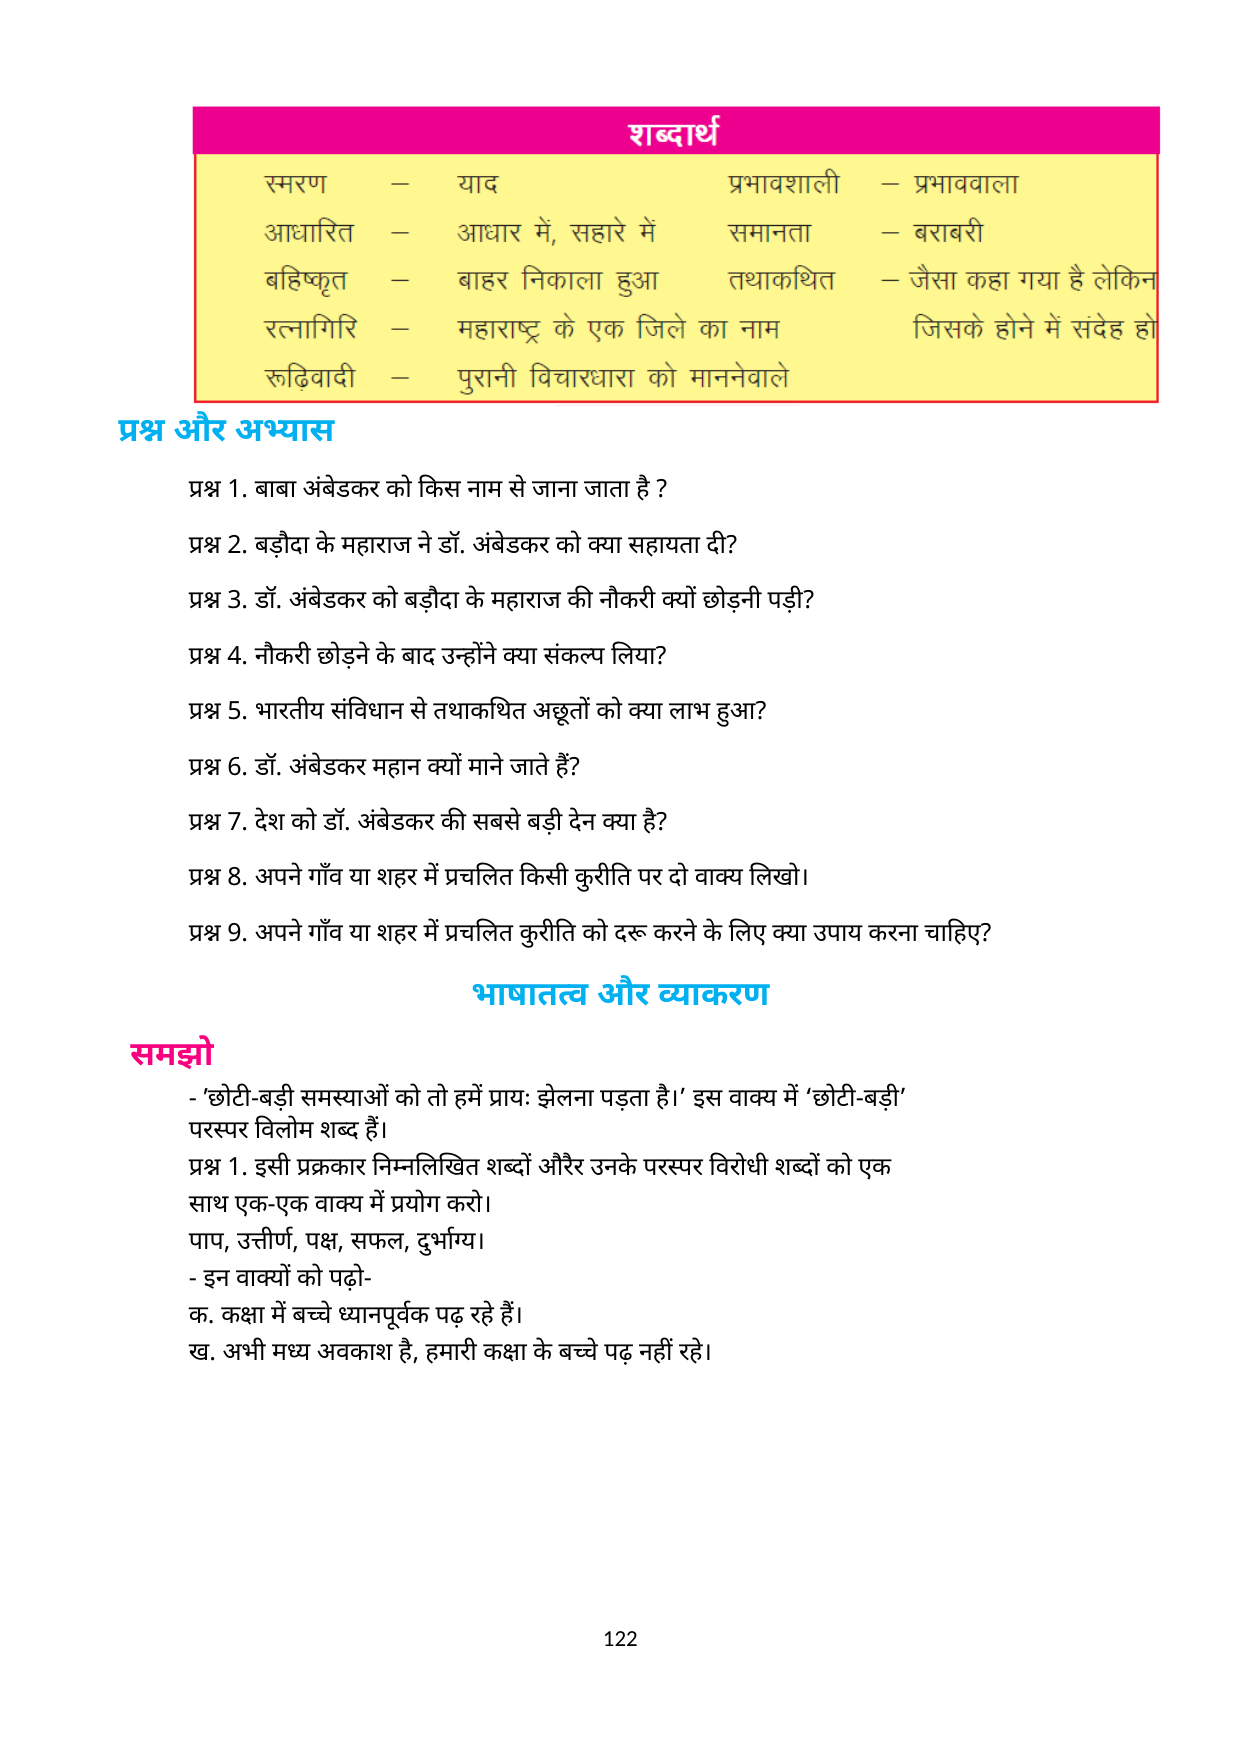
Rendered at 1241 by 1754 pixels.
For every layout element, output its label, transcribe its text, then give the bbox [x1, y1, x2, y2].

text पाप, उत्तीर्ण, पक्ष, सफल, दुर्भाग्य। [118, 1223, 1122, 1260]
text प्रश्न और अभ्यास [118, 411, 1122, 454]
text प्रश्न 7. देश को डॉ. अंबेडकर की सबसे बड़ी देन क्या है? [118, 804, 1122, 841]
text प्रश्न 5. भारतीय संविधान से तथाकथित अछूतों को क्या लाभ हुआ? [118, 693, 1122, 730]
text प्रश्न 2. बड़ौदा के महाराज ने डॉ. अंबेडकर को क्या सहायता दी? [118, 527, 1122, 563]
text - इन वाक्यों को पढ़ो- [118, 1260, 1122, 1297]
text प्रश्न 6. डॉ. अंबेडकर महान क्यों माने जाते हैं? [118, 748, 1122, 785]
text साथ एक-एक वाक्य में प्रयोग करो। [118, 1186, 1122, 1223]
text प्रश्न 1. बाबा अंबेडकर को किस नाम से जाना जाता है ? [118, 471, 1122, 508]
text समझो [118, 1036, 1122, 1079]
text परस्पर विलोम शब्द हैं। [118, 1116, 1122, 1149]
text प्रश्न 1. इसी प्रक्रकार निम्नलिखित शब्दों औरैर उनके परस्पर विरोधी शब्दों को एक [118, 1149, 1122, 1186]
text भाषातत्व और व्याकरण [118, 976, 1122, 1019]
text प्रश्न 3. डॉ. अंबेडकर को बड़ौदा के महाराज की नौकरी क्यों छोड़नी पड़ी? [118, 582, 1122, 619]
text प्रश्न 9. अपने गाँव या शहर में प्रचलित कुरीति को दरू करने के लिए क्या उपाय करना चाहिए? [118, 914, 1122, 951]
text ख. अभी मध्य अवकाश है, हमारी कक्षा के बच्चे पढ़ नहीं रहे। [118, 1334, 1122, 1371]
text - ’छोटी-बड़ी समस्याओं को तो हमें प्रायः झेलना पड़ता है।’ इस वाक्य में ‘छोटी-बड़ी’ [118, 1079, 1122, 1116]
picture [188, 103, 1164, 406]
text प्रश्न 4. नौकरी छोड़ने के बाद उन्होंने क्या संकल्प लिया? [118, 637, 1122, 674]
text क. कक्षा में बच्चे ध्यानपूर्वक पढ़ रहे हैं। [118, 1297, 1122, 1334]
text प्रश्न 8. अपने गाँव या शहर में प्रचलित किसी कुरीति पर दो वाक्य लिखो। [118, 859, 1122, 896]
